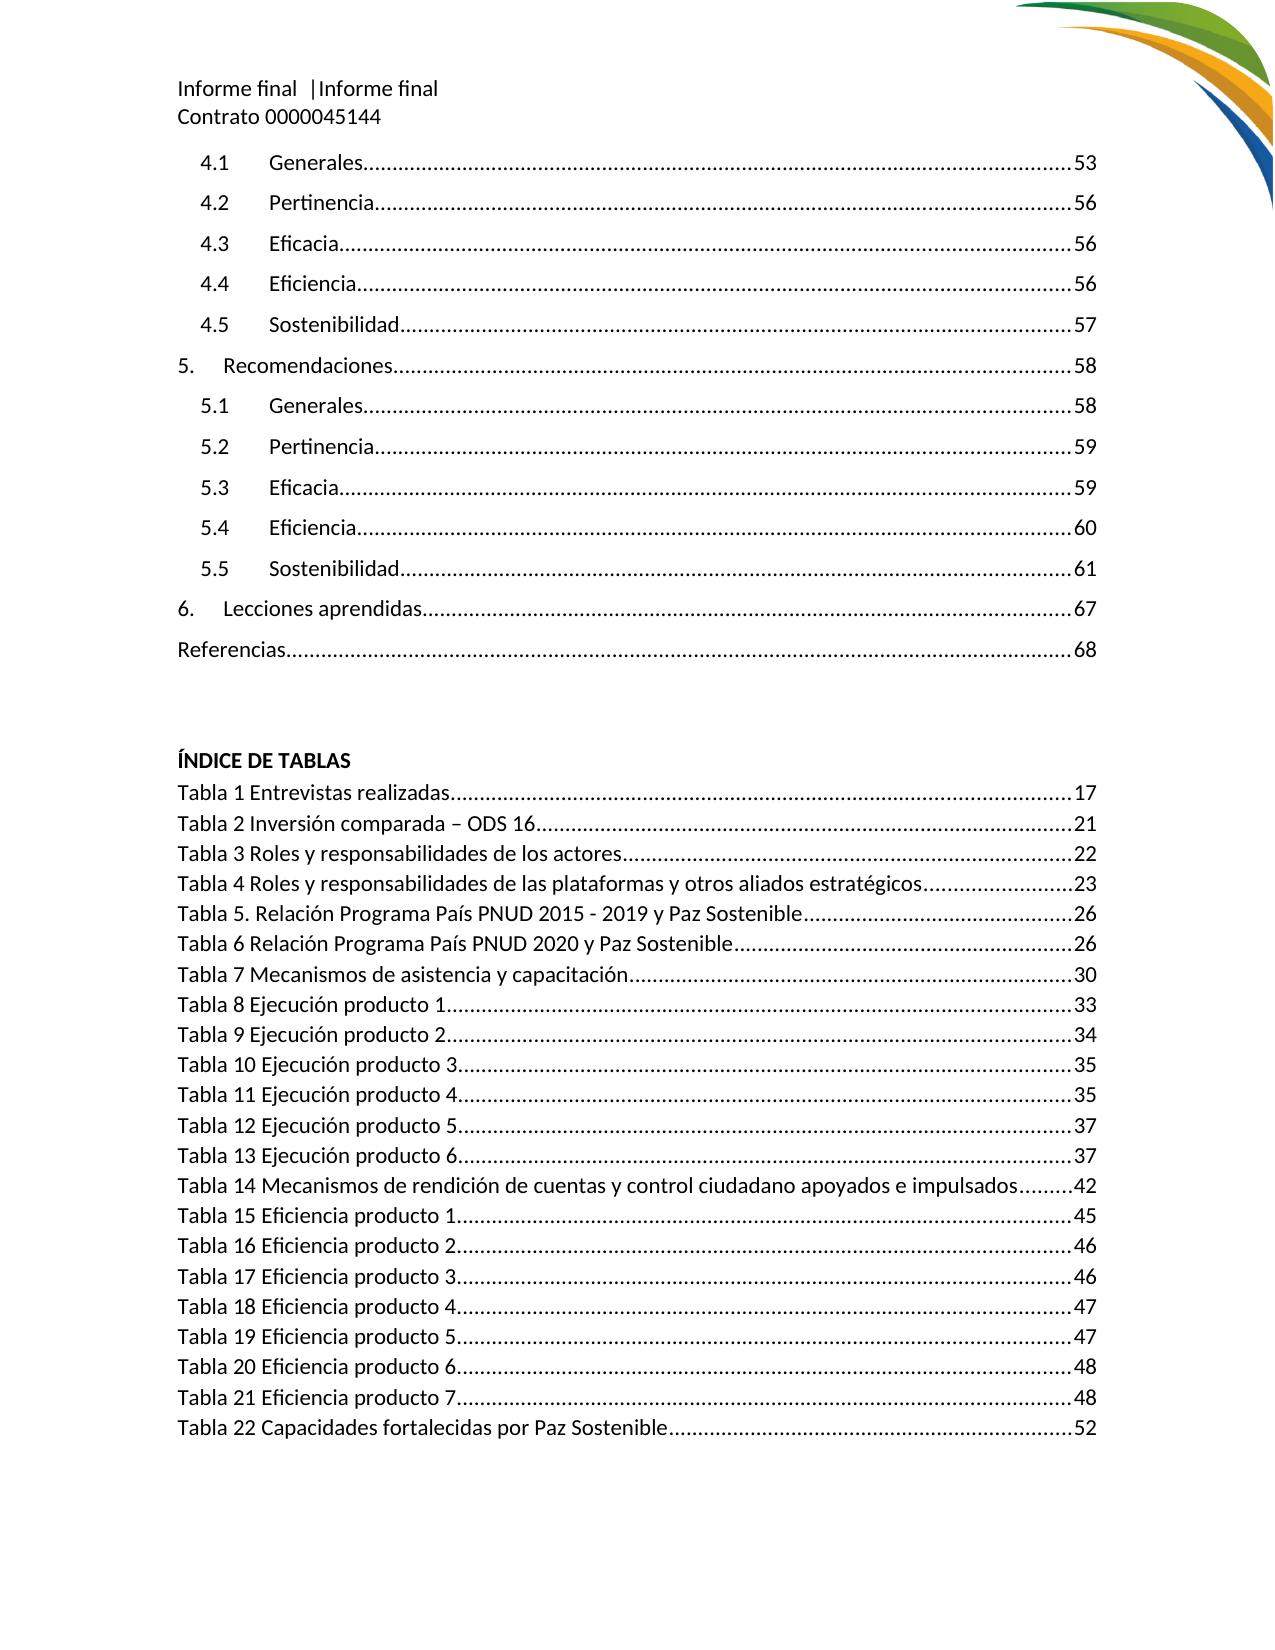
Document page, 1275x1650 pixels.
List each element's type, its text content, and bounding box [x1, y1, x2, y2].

text Tabla 19 Eficiencia producto 5 47 [177, 1322, 1098, 1350]
text Tabla 5. Relación Programa País PNUD 2015 - 2019 y Paz Sostenible 26 [177, 899, 1098, 927]
text Tabla 6 Relación Programa País PNUD 2020 y Paz Sostenible 26 [177, 929, 1098, 958]
text Tabla 3 Roles y responsabilidades de los actores 22 [177, 839, 1098, 867]
text Tabla 2 Inversión comparada – ODS 16 21 [177, 809, 1098, 837]
text Tabla 9 Ejecución producto 2 34 [177, 1020, 1098, 1048]
text Tabla 10 Ejecución producto 3 35 [177, 1050, 1098, 1078]
text Tabla 7 Mecanismos de asistencia y capacitación 30 [177, 960, 1098, 988]
text Tabla 18 Eficiencia producto 4 47 [177, 1292, 1098, 1320]
text Tabla 20 Eficiencia producto 6 48 [177, 1352, 1098, 1381]
text Tabla 13 Ejecución producto 6 37 [177, 1141, 1098, 1169]
text Tabla 12 Ejecución producto 5 37 [177, 1111, 1098, 1139]
text Tabla 15 Eficiencia producto 1 45 [177, 1201, 1098, 1229]
text ÍNDICE DE TABLAS [177, 746, 1098, 774]
text Tabla 17 Eficiencia producto 3 46 [177, 1262, 1098, 1290]
text Tabla 11 Ejecución producto 4 35 [177, 1081, 1098, 1109]
text Tabla 14 Mecanismos de rendición de cuentas y control ciudadano apoyados e impulsados 42 [177, 1171, 1098, 1199]
text Tabla 8 Ejecución producto 1 33 [177, 990, 1098, 1018]
text Tabla 16 Eficiencia producto 2 46 [177, 1232, 1098, 1260]
text Tabla 22 Capacidades fortalecidas por Paz Sostenible 52 [177, 1413, 1098, 1441]
text Tabla 21 Eficiencia producto 7 48 [177, 1383, 1098, 1411]
text Tabla 1 Entrevistas realizadas 17 [177, 778, 1098, 807]
text Tabla 4 Roles y responsabilidades de las plataformas y otros aliados estratégicos 23 [177, 869, 1098, 897]
picture [3, 1, 1273, 1645]
